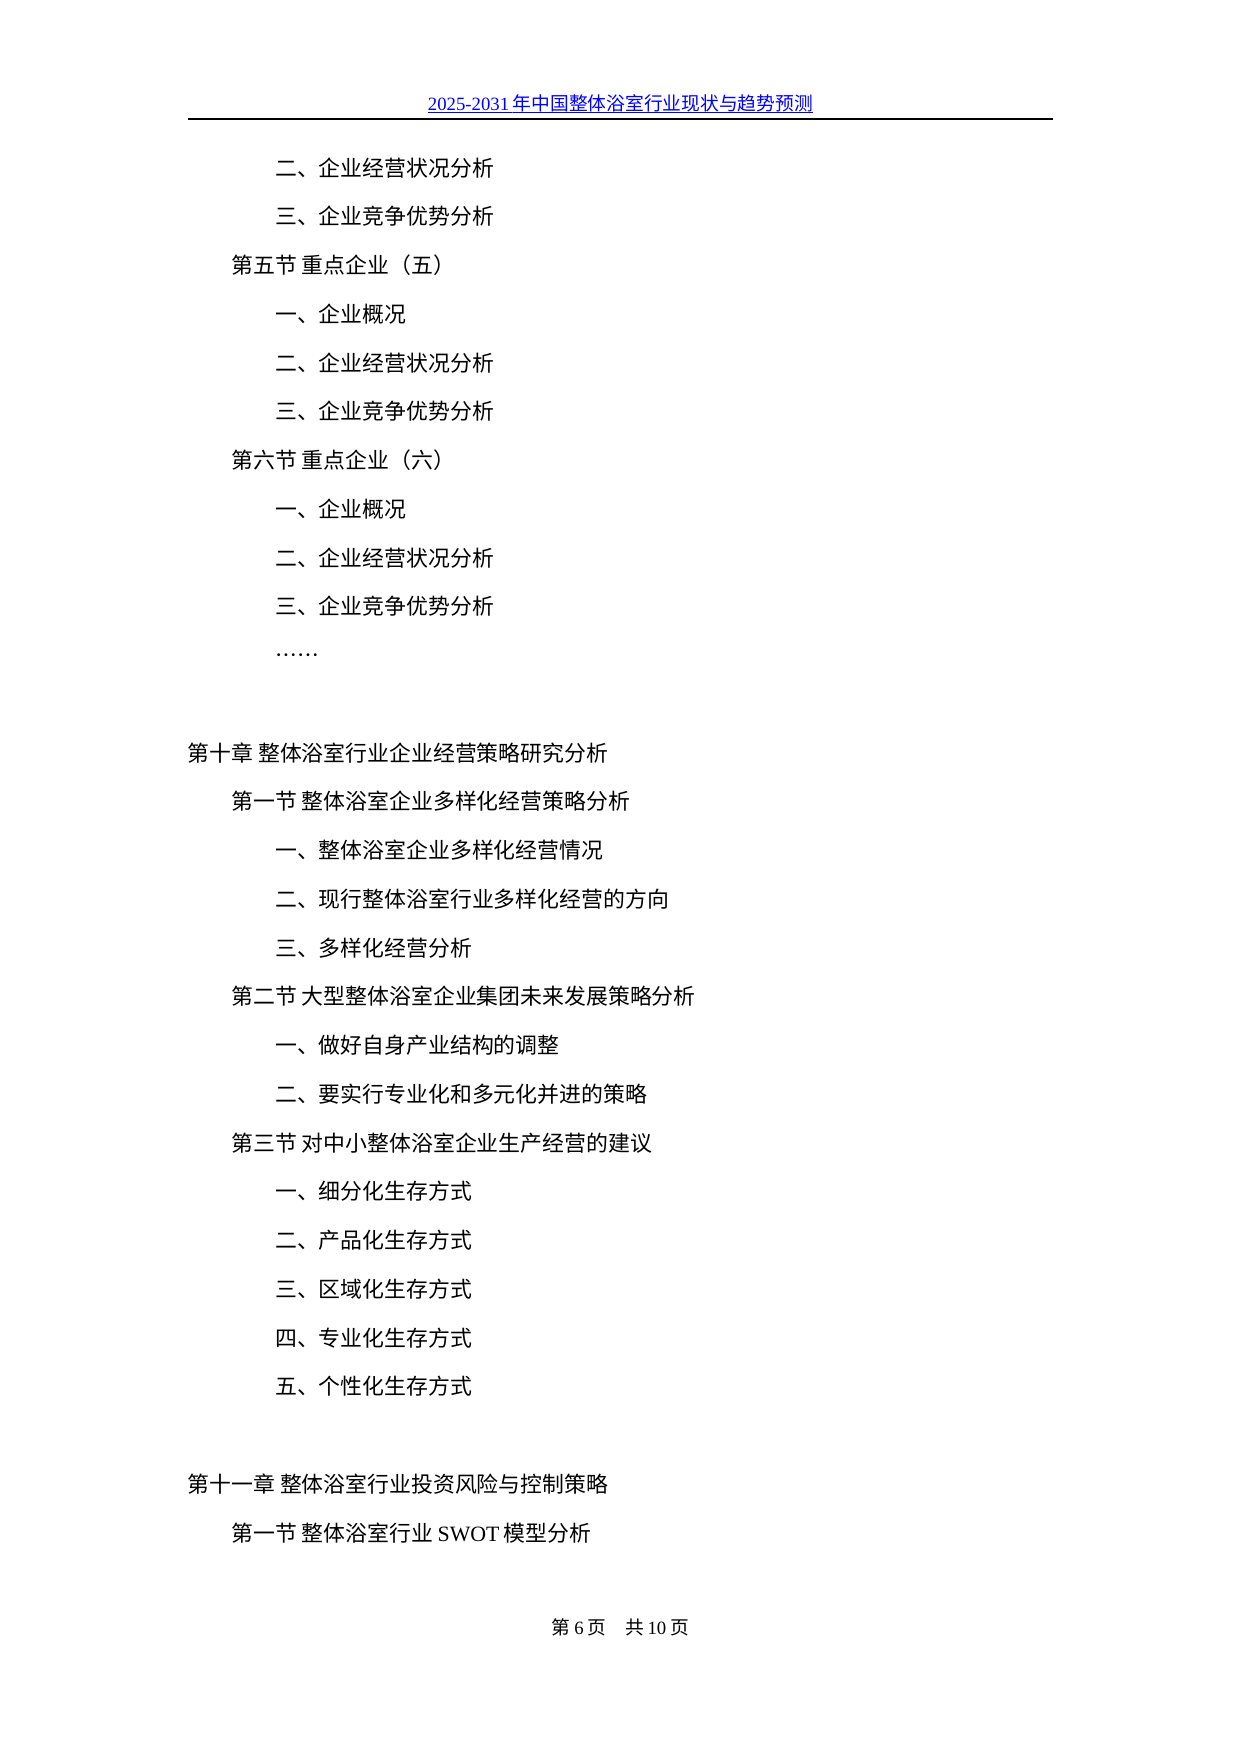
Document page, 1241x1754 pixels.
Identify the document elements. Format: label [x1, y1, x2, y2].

text [187, 150, 1053, 1548]
